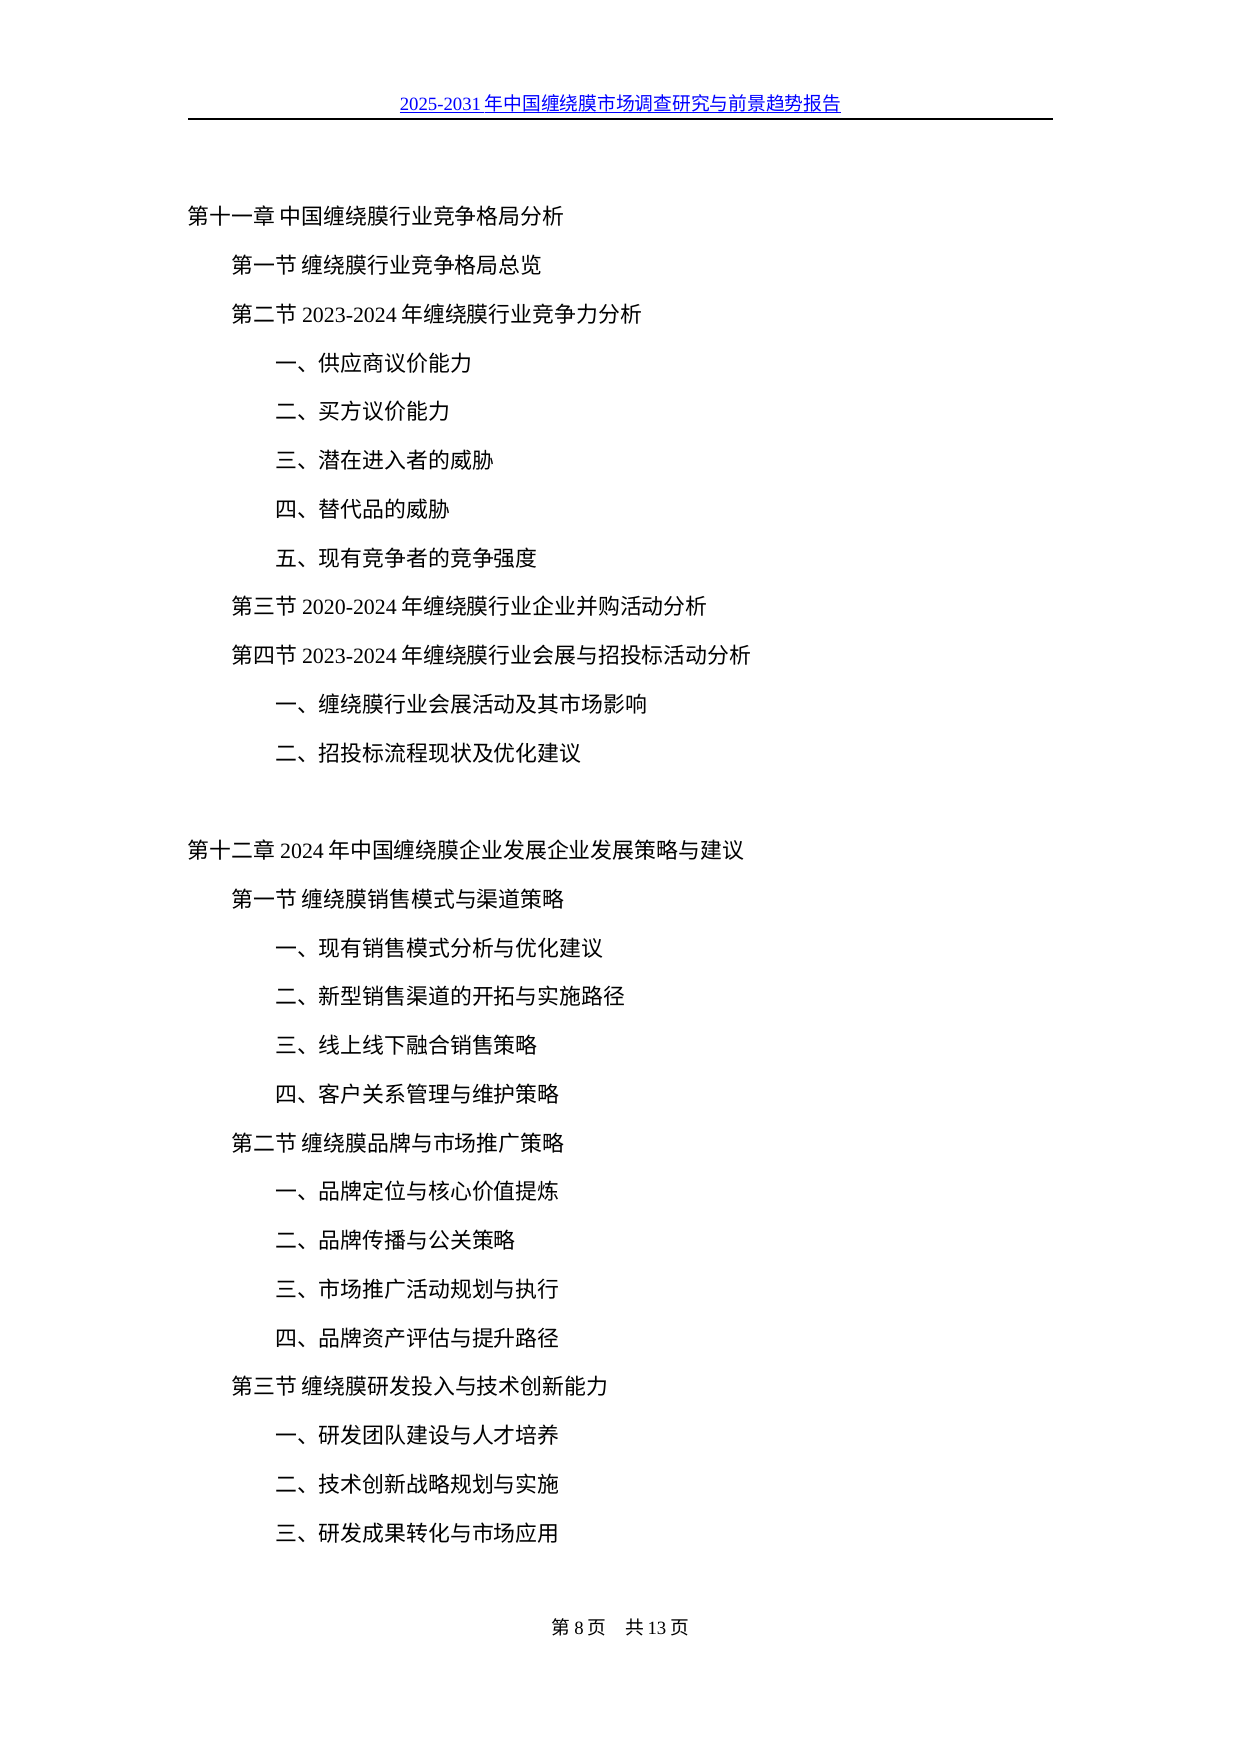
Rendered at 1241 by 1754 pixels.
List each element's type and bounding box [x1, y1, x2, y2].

text [187, 150, 1053, 1548]
